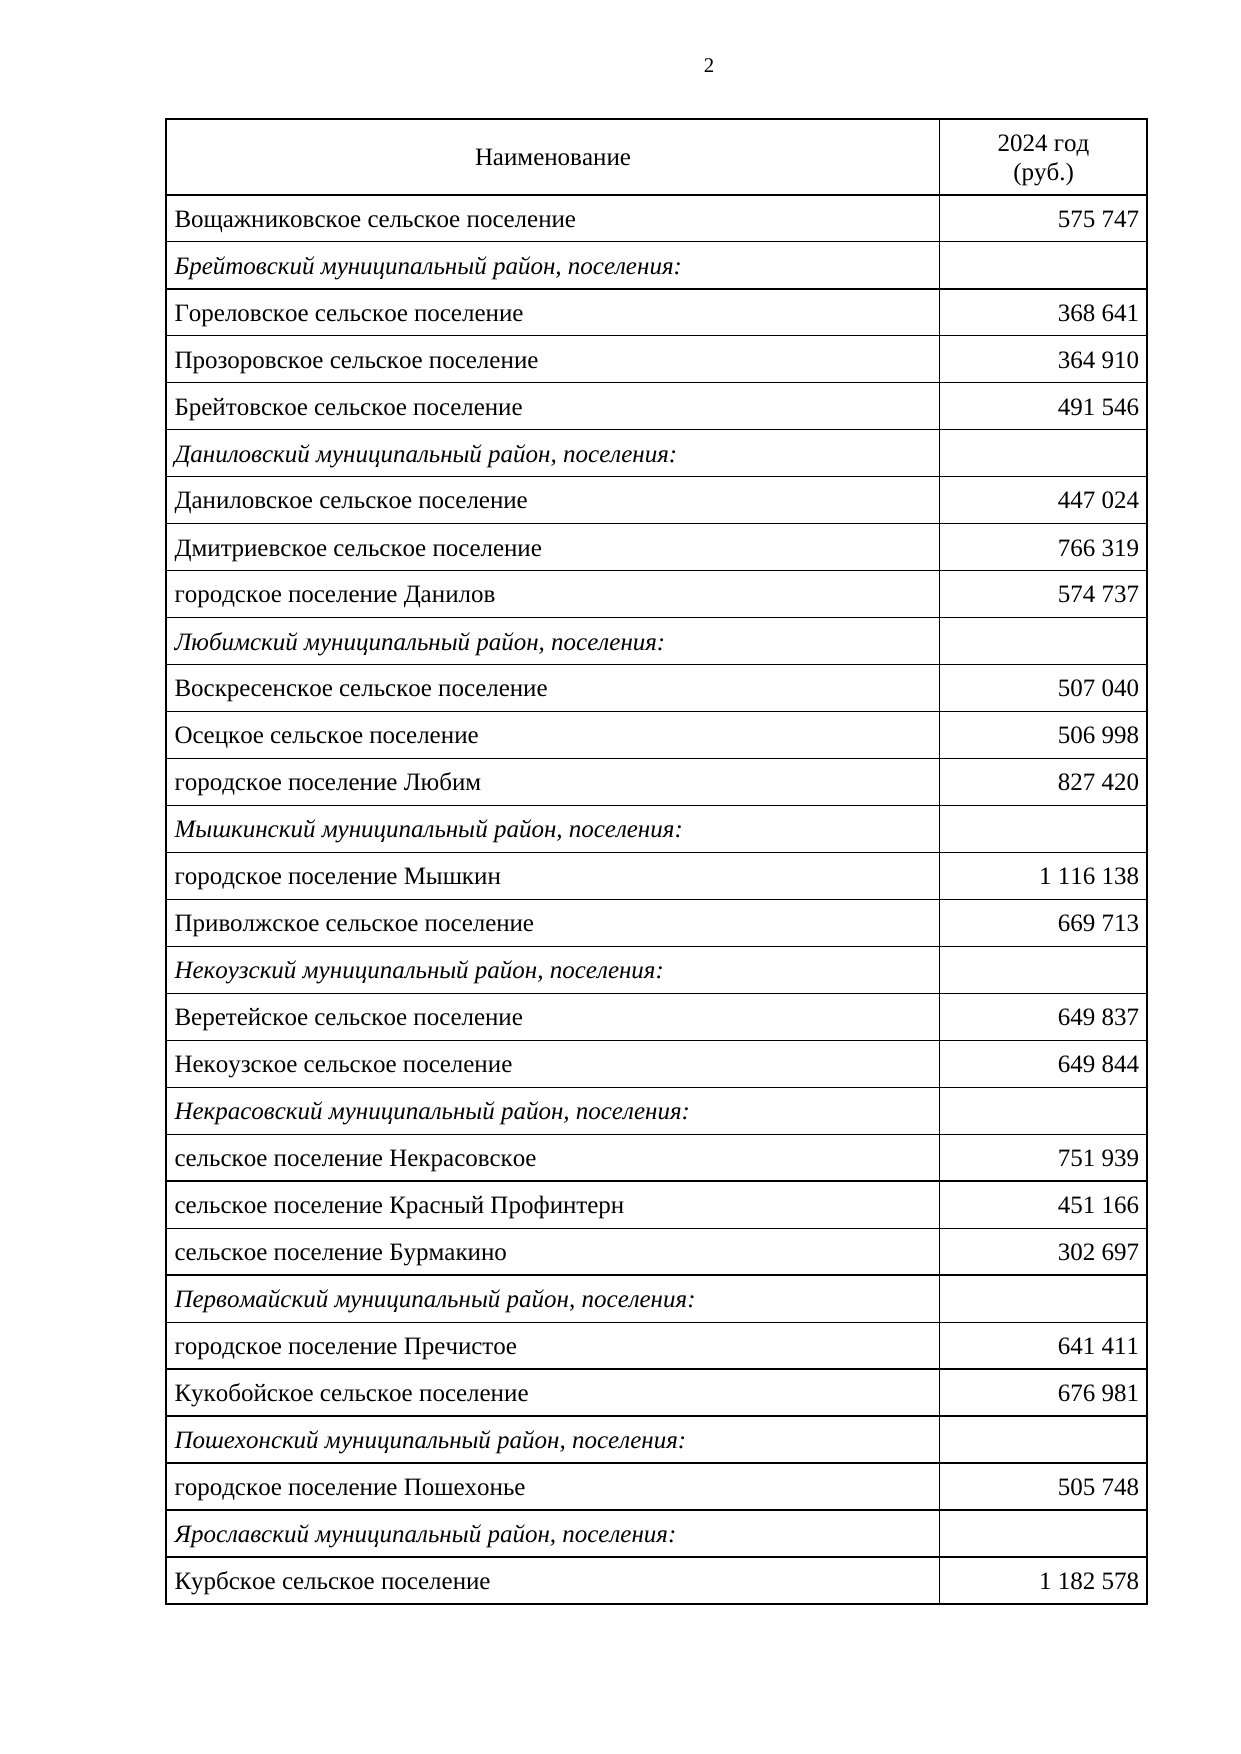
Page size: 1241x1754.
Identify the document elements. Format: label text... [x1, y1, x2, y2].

table_cell Приволжское сельское поселение [167, 900, 939, 946]
table_cell сельское поселение Бурмакино [167, 1229, 939, 1274]
table_cell [940, 806, 1146, 852]
table_cell Любимский муниципальный район, поселения: [167, 618, 939, 664]
table_cell городское поселение Любим [167, 759, 939, 804]
table_cell Даниловский муниципальный район, поселения: [167, 430, 939, 476]
table_cell 669 713 [940, 900, 1146, 946]
table_cell [940, 618, 1146, 664]
table_cell 368 641 [940, 290, 1146, 335]
table_cell 1 116 138 [940, 853, 1146, 898]
table_cell 641 411 [940, 1323, 1146, 1368]
table_cell Дмитриевское сельское поселение [167, 524, 939, 570]
table_cell 649 837 [940, 994, 1146, 1039]
table_cell Гореловское сельское поселение [167, 290, 939, 335]
table_cell 649 844 [940, 1041, 1146, 1086]
table_cell Некоузский муниципальный район, поселения: [167, 947, 939, 992]
table_cell 751 939 [940, 1135, 1146, 1180]
table_cell городское поселение Пречистое [167, 1323, 939, 1368]
table_cell 451 166 [940, 1182, 1146, 1227]
table_cell Некрасовский муниципальный район, поселения: [167, 1088, 939, 1133]
table_cell Веретейское сельское поселение [167, 994, 939, 1039]
table_cell 676 981 [940, 1370, 1146, 1415]
table_cell [940, 430, 1146, 476]
table_header Наименование [167, 120, 939, 194]
table_cell [940, 1276, 1146, 1321]
table_cell Курбское сельское поселение [167, 1558, 939, 1603]
table_cell 506 998 [940, 712, 1146, 758]
table_cell городское поселение Мышкин [167, 853, 939, 898]
table_cell 574 737 [940, 571, 1146, 617]
table_cell Даниловское сельское поселение [167, 477, 939, 523]
table_cell [940, 947, 1146, 992]
table_cell 575 747 [940, 196, 1146, 241]
table_cell [940, 242, 1146, 288]
table_cell Осецкое сельское поселение [167, 712, 939, 758]
table_cell Вощажниковское сельское поселение [167, 196, 939, 241]
table_cell 505 748 [940, 1464, 1146, 1509]
table_cell Кукобойское сельское поселение [167, 1370, 939, 1415]
table_cell 827 420 [940, 759, 1146, 804]
table_cell 491 546 [940, 383, 1146, 429]
table_cell Брейтовское сельское поселение [167, 383, 939, 429]
table_cell городское поселение Данилов [167, 571, 939, 617]
table_cell 766 319 [940, 524, 1146, 570]
table_cell 447 024 [940, 477, 1146, 523]
table_cell Воскресенское сельское поселение [167, 665, 939, 711]
table_cell Первомайский муниципальный район, поселения: [167, 1276, 939, 1321]
table_cell Прозоровское сельское поселение [167, 336, 939, 382]
table_cell [940, 1088, 1146, 1133]
table_cell Ярославский муниципальный район, поселения: [167, 1511, 939, 1556]
table_cell [940, 1417, 1146, 1462]
table_cell 302 697 [940, 1229, 1146, 1274]
table_header 2024 год (руб.) [940, 120, 1146, 194]
table_cell сельское поселение Красный Профинтерн [167, 1182, 939, 1227]
table_cell 364 910 [940, 336, 1146, 382]
table_cell 507 040 [940, 665, 1146, 711]
table_cell 1 182 578 [940, 1558, 1146, 1603]
table_cell [940, 1511, 1146, 1556]
table_cell городское поселение Пошехонье [167, 1464, 939, 1509]
table_cell Брейтовский муниципальный район, поселения: [167, 242, 939, 288]
table_cell сельское поселение Некрасовское [167, 1135, 939, 1180]
table_cell Мышкинский муниципальный район, поселения: [167, 806, 939, 852]
table_cell Пошехонский муниципальный район, поселения: [167, 1417, 939, 1462]
table_cell Некоузское сельское поселение [167, 1041, 939, 1086]
